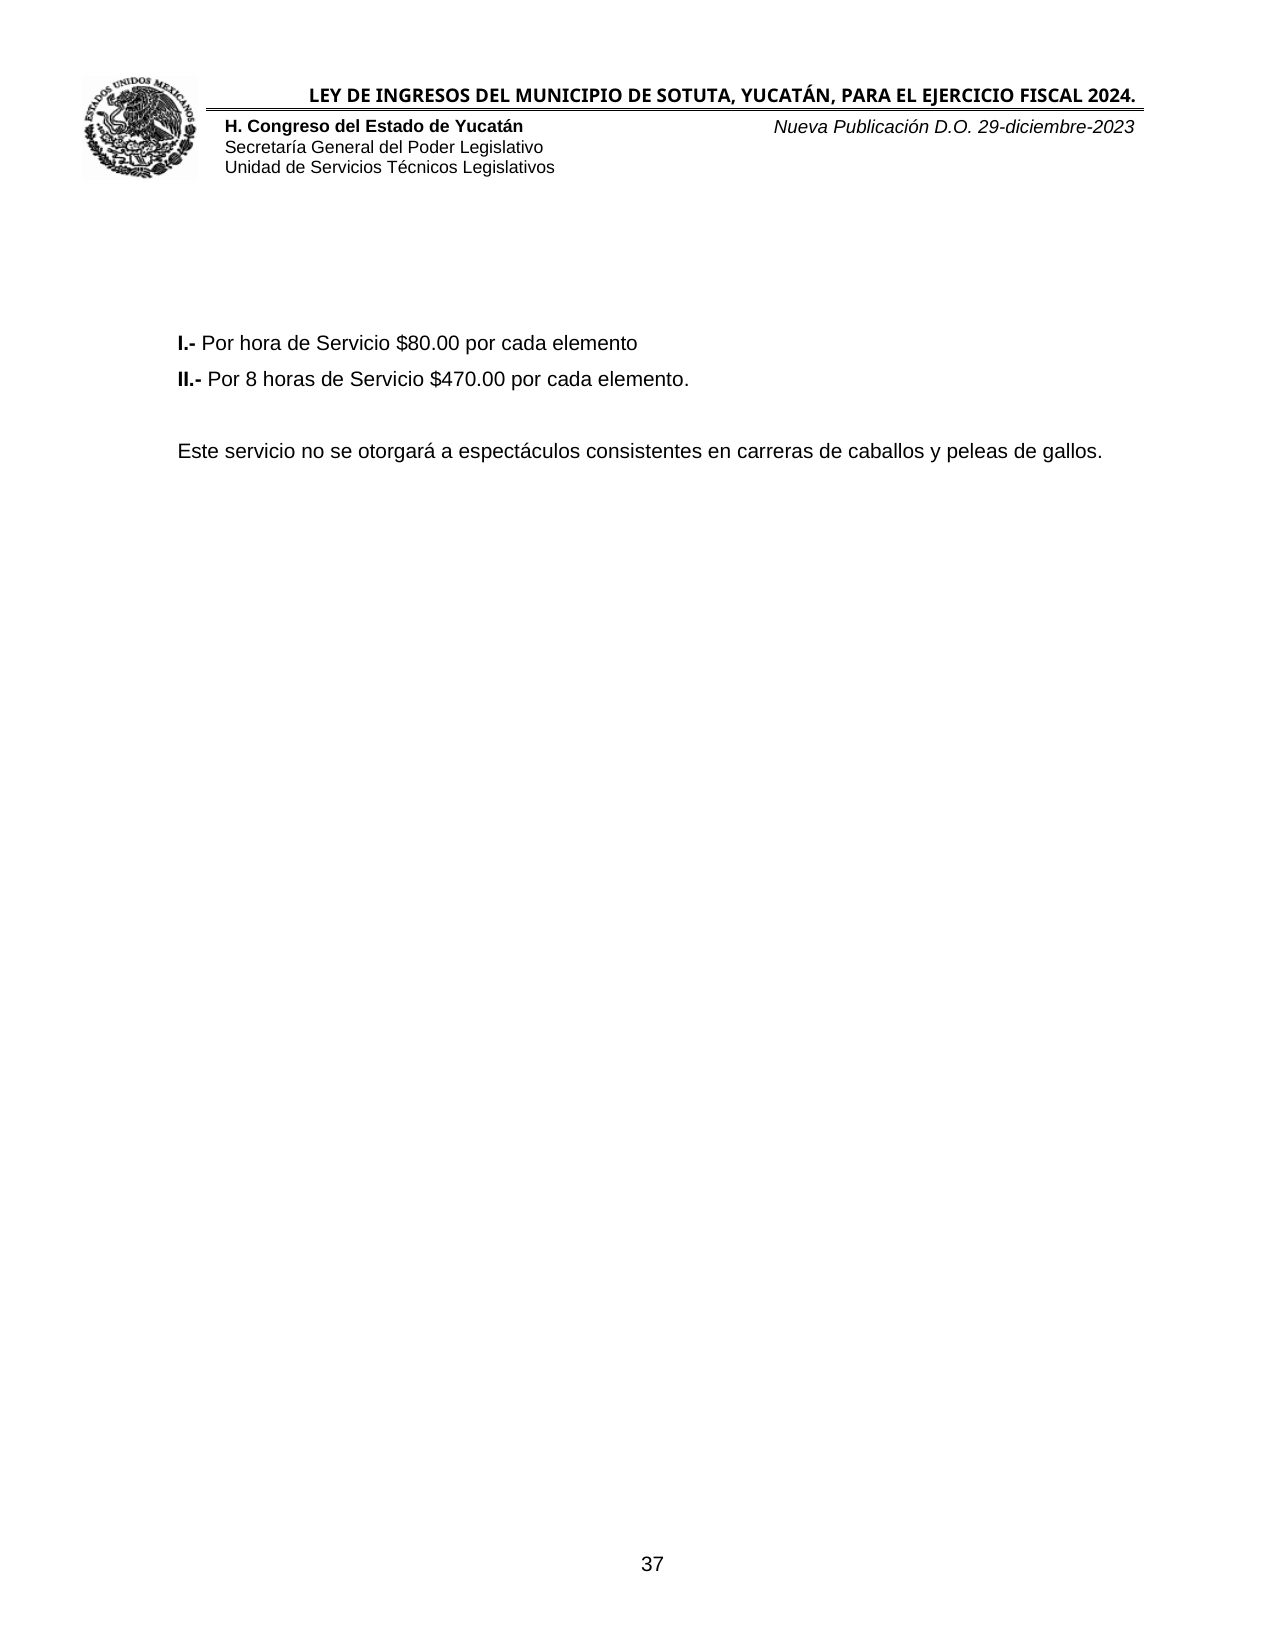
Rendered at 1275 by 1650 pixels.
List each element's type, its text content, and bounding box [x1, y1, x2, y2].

text Este servicio no se otorgará a espectáculos consistentes en carreras de caballos y peleas de gallos. [177, 439, 1127, 463]
text I.- Por hora de Servicio $80.00 por cada elemento [177, 331, 1127, 355]
text II.- Por 8 horas de Servicio $470.00 por cada elemento. [177, 367, 1127, 391]
